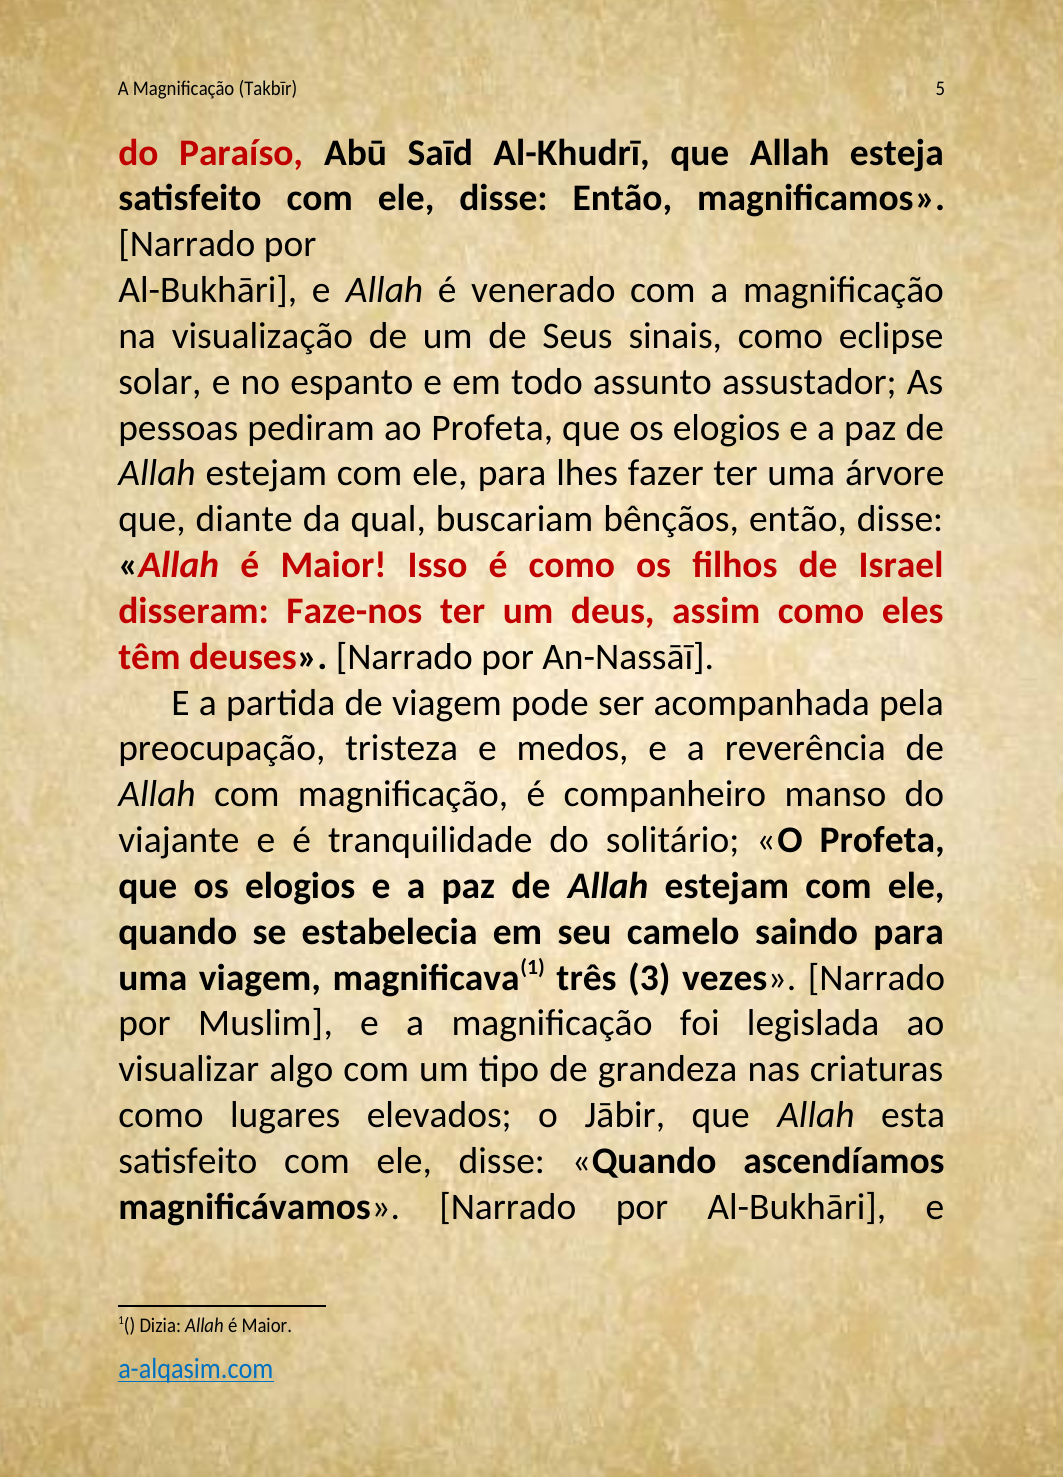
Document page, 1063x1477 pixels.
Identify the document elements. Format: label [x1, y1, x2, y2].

picture [0, 0, 1063, 1477]
text [118, 128, 945, 678]
text [118, 678, 945, 1228]
